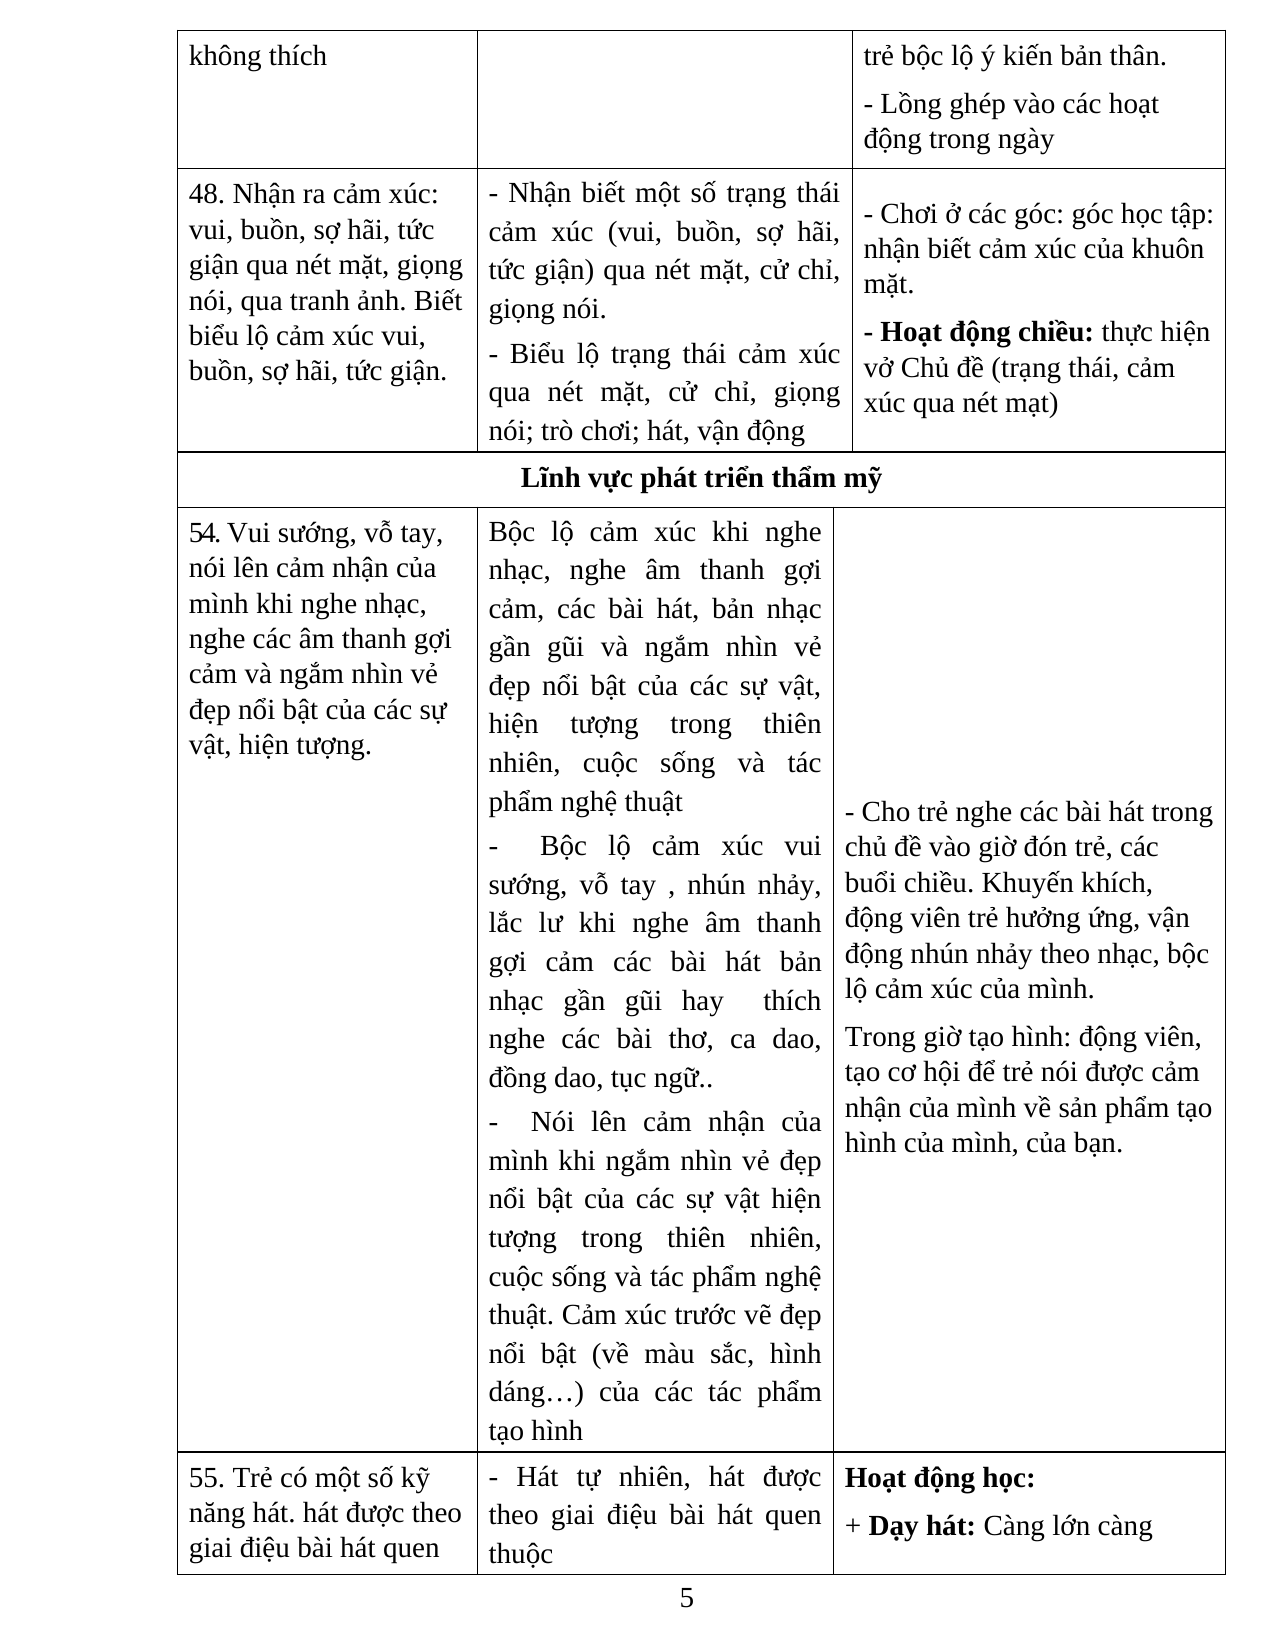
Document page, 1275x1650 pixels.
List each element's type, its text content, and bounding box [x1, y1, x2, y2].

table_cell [178, 1453, 477, 1574]
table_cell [834, 1453, 1225, 1574]
table_cell - Cho trẻ nghe các bài hát trong chủ đề vào giờ đón trẻ, các buổi chiều. Khuyến khích, động viên trẻ hưởng ứng, vận động nhún nhảy theo nhạc, bộc lộ cảm xúc của mình. Trong giờ tạo hình: động viên, tạo cơ hội để trẻ nói được cảm nhận của mình về sản phẩm tạo hình của mình, của bạn. [834, 508, 1225, 1451]
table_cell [478, 31, 852, 168]
table_cell 48. Nhận ra cảm xúc: vui, buồn, sợ hãi, tức giận qua nét mặt, giọng nói, qua tranh ảnh. Biết biểu lộ cảm xúc vui, buồn, sợ hãi, tức giận. [178, 169, 477, 451]
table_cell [478, 1453, 833, 1574]
table_cell 54. Vui sướng, vỗ tay, nói lên cảm nhận của mình khi nghe nhạc, nghe các âm thanh gợi cảm và ngắm nhìn vẻ đẹp nổi bật của các sự vật, hiện tượng. [178, 508, 477, 1451]
table_cell Lĩnh vực phát triển thẩm mỹ [178, 453, 1225, 507]
table_cell - Chơi ở các góc: góc học tập: nhận biết cảm xúc của khuôn mặt. - Hoạt động chiều: thực hiện vở Chủ đề (trạng thái, cảm xúc qua nét mạt) [853, 169, 1225, 451]
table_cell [853, 31, 1225, 168]
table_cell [178, 31, 477, 168]
table_cell Bộc lộ cảm xúc khi nghe nhạc, nghe âm thanh gợi cảm, các bài hát, bản nhạc gần gũi và ngắm nhìn vẻ đẹp nổi bật của các sự vật, hiện tượng trong thiên nhiên, cuộc sống và tác phẩm nghệ thuật - Bộc lộ cảm xúc vui sướng, vỗ tay , nhún nhảy, lắc lư khi nghe âm thanh gợi cảm các bài hát bản nhạc gần gũi hay thích nghe các bài thơ, ca dao, đồng dao, tục ngữ.. - Nói lên cảm nhận của mình khi ngắm nhìn vẻ đẹp nổi bật của các sự vật hiện tượng trong thiên nhiên, cuộc sống và tác phẩm nghệ thuật. Cảm xúc trước vẽ đẹp nổi bật (về màu sắc, hình dáng…) của các tác phẩm tạo hình [478, 508, 833, 1451]
table_cell - Nhận biết một số trạng thái cảm xúc (vui, buồn, sợ hãi, tức giận) qua nét mặt, cử chỉ, giọng nói. - Biểu lộ trạng thái cảm xúc qua nét mặt, cử chỉ, giọng nói; trò chơi; hát, vận động [478, 169, 852, 451]
